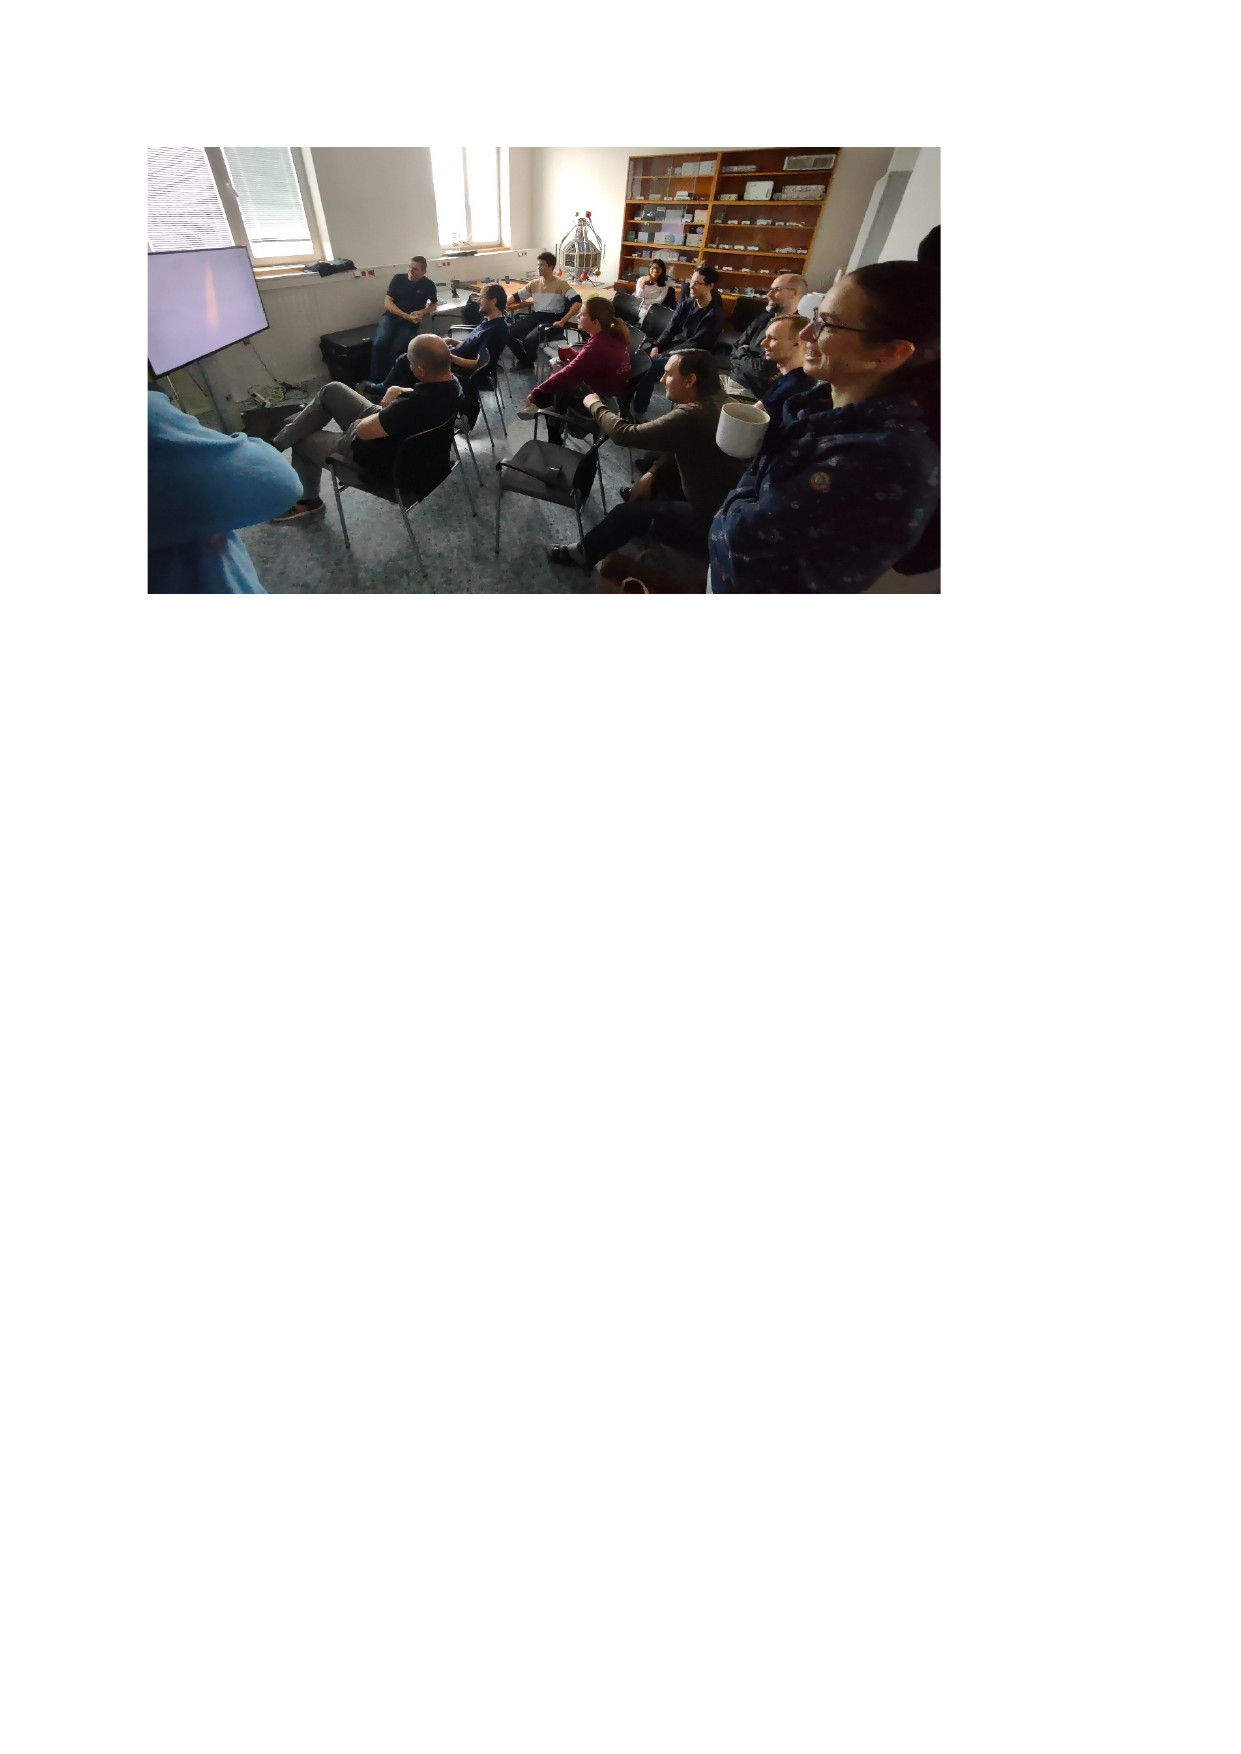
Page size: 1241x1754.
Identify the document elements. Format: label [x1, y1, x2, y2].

picture [147, 147, 941, 594]
